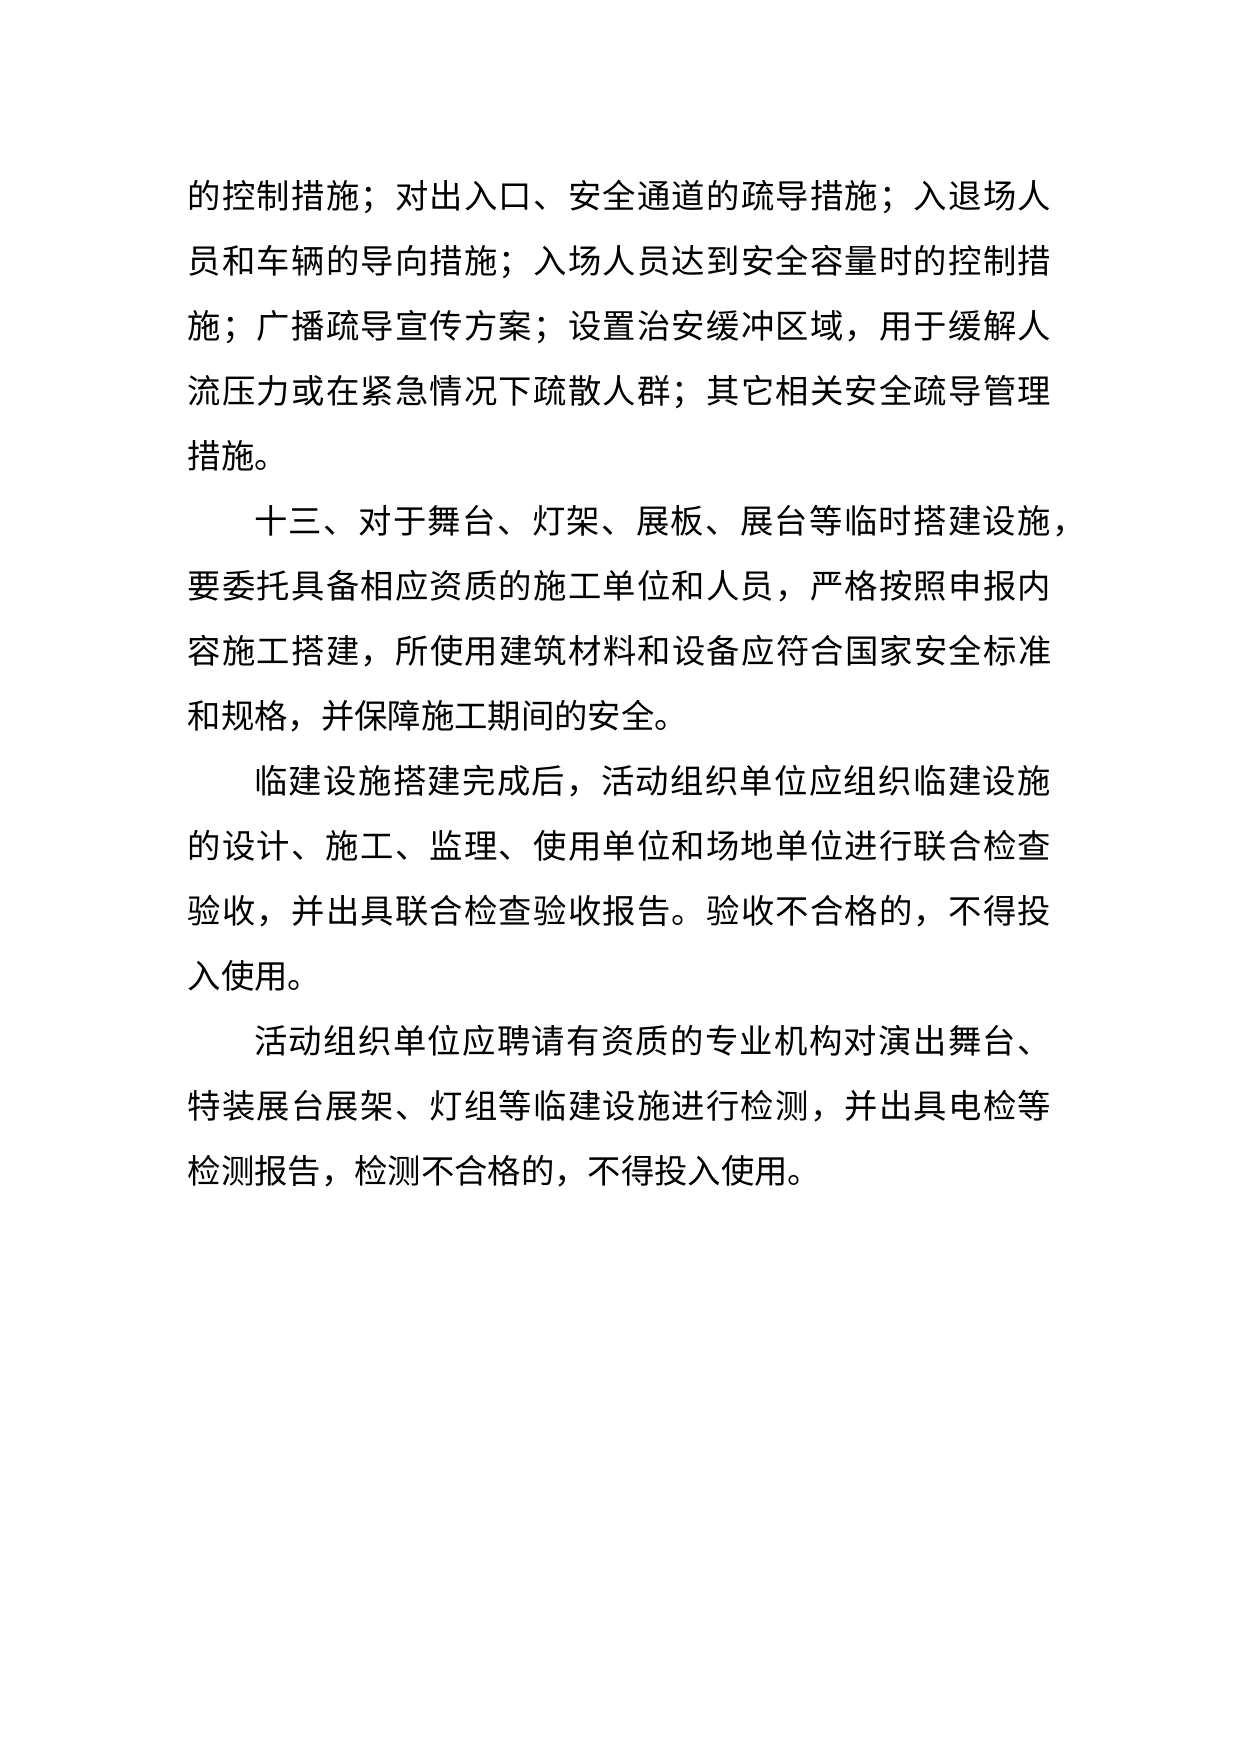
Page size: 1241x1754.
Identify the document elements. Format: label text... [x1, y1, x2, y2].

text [187, 162, 1053, 487]
text 活动组织单位应聘请有资质的专业机构对演出舞台、特装展台展架、灯组等临建设施进行检测，并出具电检等检测报告，检测不合格的，不得投入使用。 [187, 1007, 1053, 1202]
text 临建设施搭建完成后，活动组织单位应组织临建设施的设计、施工、监理、使用单位和场地单位进行联合检查验收，并出具联合检查验收报告。验收不合格的，不得投入使用。 [187, 747, 1053, 1007]
text 十三、对于舞台、灯架、展板、展台等临时搭建设施，要委托具备相应资质的施工单位和人员，严格按照申报内容施工搭建，所使用建筑材料和设备应符合国家安全标准和规格，并保障施工期间的安全。 [187, 487, 1053, 747]
